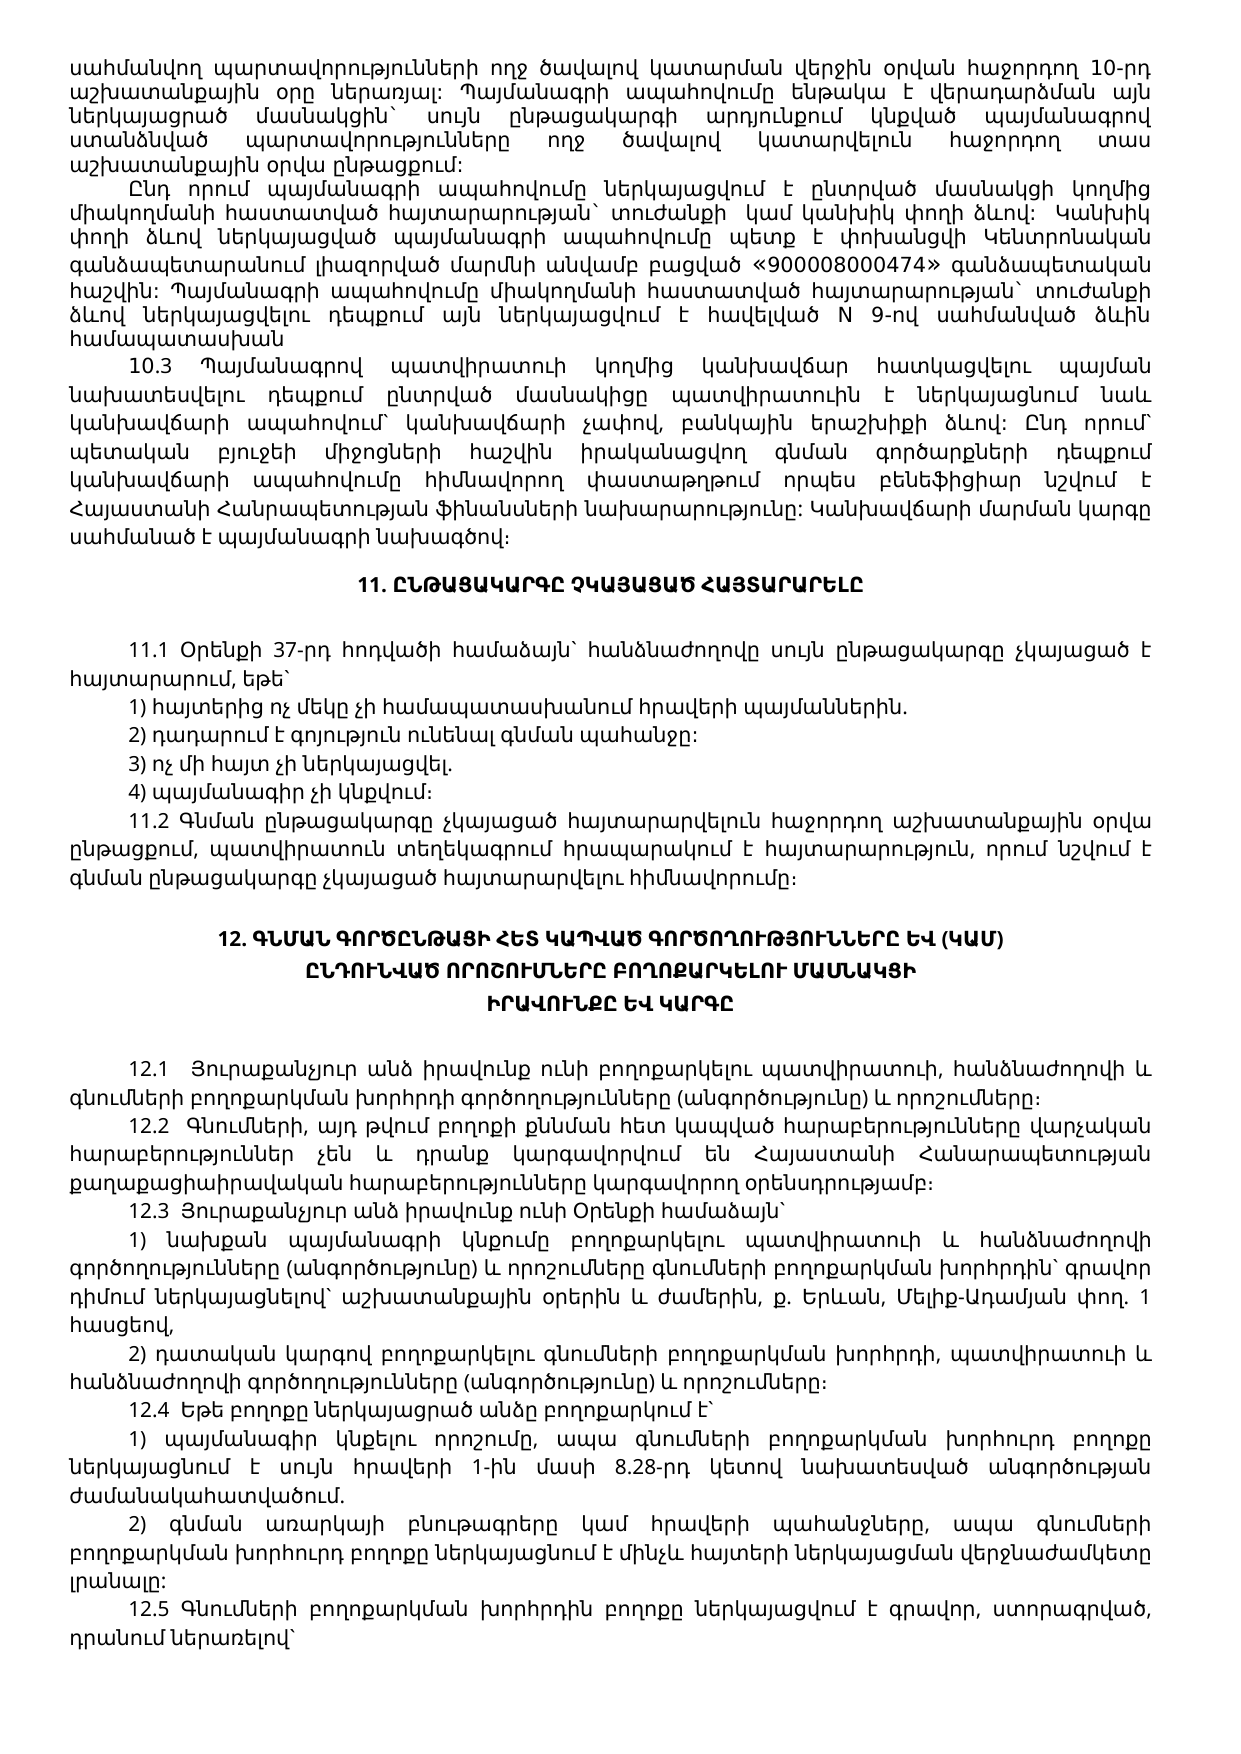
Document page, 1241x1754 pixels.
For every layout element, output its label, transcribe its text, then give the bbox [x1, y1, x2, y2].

text 1) նախքան պայմանագրի կնքումը բողոքարկելու պատվիրատուի և հանձնաժողովի գործողությունները (անգործությունը) և որոշումները գնումների բողոքարկման խորհրդին` գրավոր դիմում ներկայացնելով` աշխատանքային օրերին և ժամերին, ք. Երևան, Մելիք-Ադամյան փող. 1 հասցեով, [69, 1225, 1152, 1339]
text 11.1 Օրենքի 37-րդ հոդվածի համաձայն` հանձնաժողովը սույն ընթացակարգը չկայացած է հայտարարում, եթե` [69, 635, 1152, 692]
text 12.3 Յուրաքանչյուր անձ իրավունք ունի Օրենքի համաձայն` [69, 1196, 1152, 1225]
text 2) դադարում է գոյություն ունենալ գնման պահանջը: [69, 721, 1152, 749]
text Ընդ որում պայմանագրի ապահովումը ներկայացվում է ընտրված մասնակցի կողմից միակողմանի հաստատված հայտարարության` տուժանքի կամ կանխիկ փողի ձևով: Կանխիկ փողի ձևով ներկայացված պայմանագրի ապահովումը պետք է փոխանցվի Կենտրոնական գանձապետարանում լիազորված մարմնի անվամբ բացված «900008000474» գանձապետական հաշվին: Պայմանագրի ապահովումը միակողմանի հաստատված հայտարարության` տուժանքի ձևով ներկայացվելու դեպքում այն ներկայացվում է հավելված N 9-ով սահմանված ձևին համապատասխան [69, 177, 1152, 352]
text 11.2 Գնման ընթացակարգը չկայացած հայտարարվելուն հաջորդող աշխատանքային օրվա ընթացքում, պատվիրատուն տեղեկագրում հրապարակում է հայտարարություն, որում նշվում է գնման ընթացակարգը չկայացած հայտարարվելու հիմնավորումը։ [69, 806, 1152, 891]
text 1) հայտերից ոչ մեկը չի համապատասխանում հրավերի պայմաններին. [69, 692, 1152, 721]
text 3) ոչ մի հայտ չի ներկայացվել. [69, 749, 1152, 777]
text 10.3 Պայմանագրով պատվիրատուի կողմից կանխավճար հատկացվելու պայման նախատեսվելու դեպքում ընտրված մասնակիցը պատվիրատուին է ներկայացնում նաև կանխավճարի ապահովում` կանխավճարի չափով, բանկային երաշխիքի ձևով: Ընդ որում` պետական բյուջեի միջոցների հաշվին իրականացվող գնման գործարքների դեպքում կանխավճարի ապահովումը հիմնավորող փաստաթղթում որպես բենեֆիցիար նշվում է Հայաստանի Հանրապետության ֆինանսների նախարարությունը: Կանխավճարի մարման կարգը սահմանած է պայմանագրի նախագծով։ [69, 352, 1152, 551]
text 12. ԳՆՄԱՆ ԳՈՐԾԸՆԹԱՑԻ ՀԵՏ ԿԱՊՎԱԾ ԳՈՐԾՈՂՈՒԹՅՈՒՆՆԵՐԸ ԵՎ (ԿԱՄ) [69, 924, 1152, 952]
text 2) դատական կարգով բողոքարկելու գնումների բողոքարկման խորհրդի, պատվիրատուի և հանձնաժողովի գործողությունները (անգործությունը) և որոշումները։ [69, 1339, 1152, 1396]
text 11. ԸՆԹԱՑԱԿԱՐԳԸ ՉԿԱՅԱՑԱԾ ՀԱՅՏԱՐԱՐԵԼԸ [69, 570, 1152, 598]
text 12.2 Գնումների, այդ թվում բողոքի քննման հետ կապված հարաբերությունները վարչական հարաբերություններ չեն և դրանք կարգավորվում են Հայաստանի Հանարապետության քաղաքացիաիրավական հարաբերությունները կարգավորող օրենսդրությամբ։ [69, 1111, 1152, 1196]
text 12.4 Եթե բողոքը ներկայացրած անձը բողոքարկում է` [69, 1396, 1152, 1424]
text 2) գնման առարկայի բնութագրերը կամ հրավերի պահանջները, ապա գնումների բողոքարկման խորհուրդ բողոքը ներկայացնում է մինչև հայտերի ներկայացման վերջնաժամկետը լրանալը: [69, 1509, 1152, 1594]
text ԻՐԱՎՈՒՆՔԸ ԵՎ ԿԱՐԳԸ [69, 989, 1152, 1017]
text 4) պայմանագիր չի կնքվում։ [69, 777, 1152, 806]
text 12.1 Յուրաքանչյուր անձ իրավունք ունի բողոքարկելու պատվիրատուի, հանձնաժողովի և գնումների բողոքարկման խորհրդի գործողությունները (անգործությունը) և որոշումները։ [69, 1054, 1152, 1111]
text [69, 56, 1152, 177]
text ԸՆԴՈՒՆՎԱԾ ՈՐՈՇՈՒՄՆԵՐԸ ԲՈՂՈՔԱՐԿԵԼՈՒ ՄԱՍՆԱԿՑԻ [69, 956, 1152, 985]
text 12.5 Գնումների բողոքարկման խորհրդին բողոքը ներկայացվում է գրավոր, ստորագրված, դրանում ներառելով` [69, 1594, 1152, 1651]
text 1) պայմանագիր կնքելու որոշումը, ապա գնումների բողոքարկման խորհուրդ բողոքը ներկայացնում է սույն հրավերի 1-ին մասի 8.28-րդ կետով նախատեսված անգործության ժամանակահատվածում. [69, 1424, 1152, 1509]
